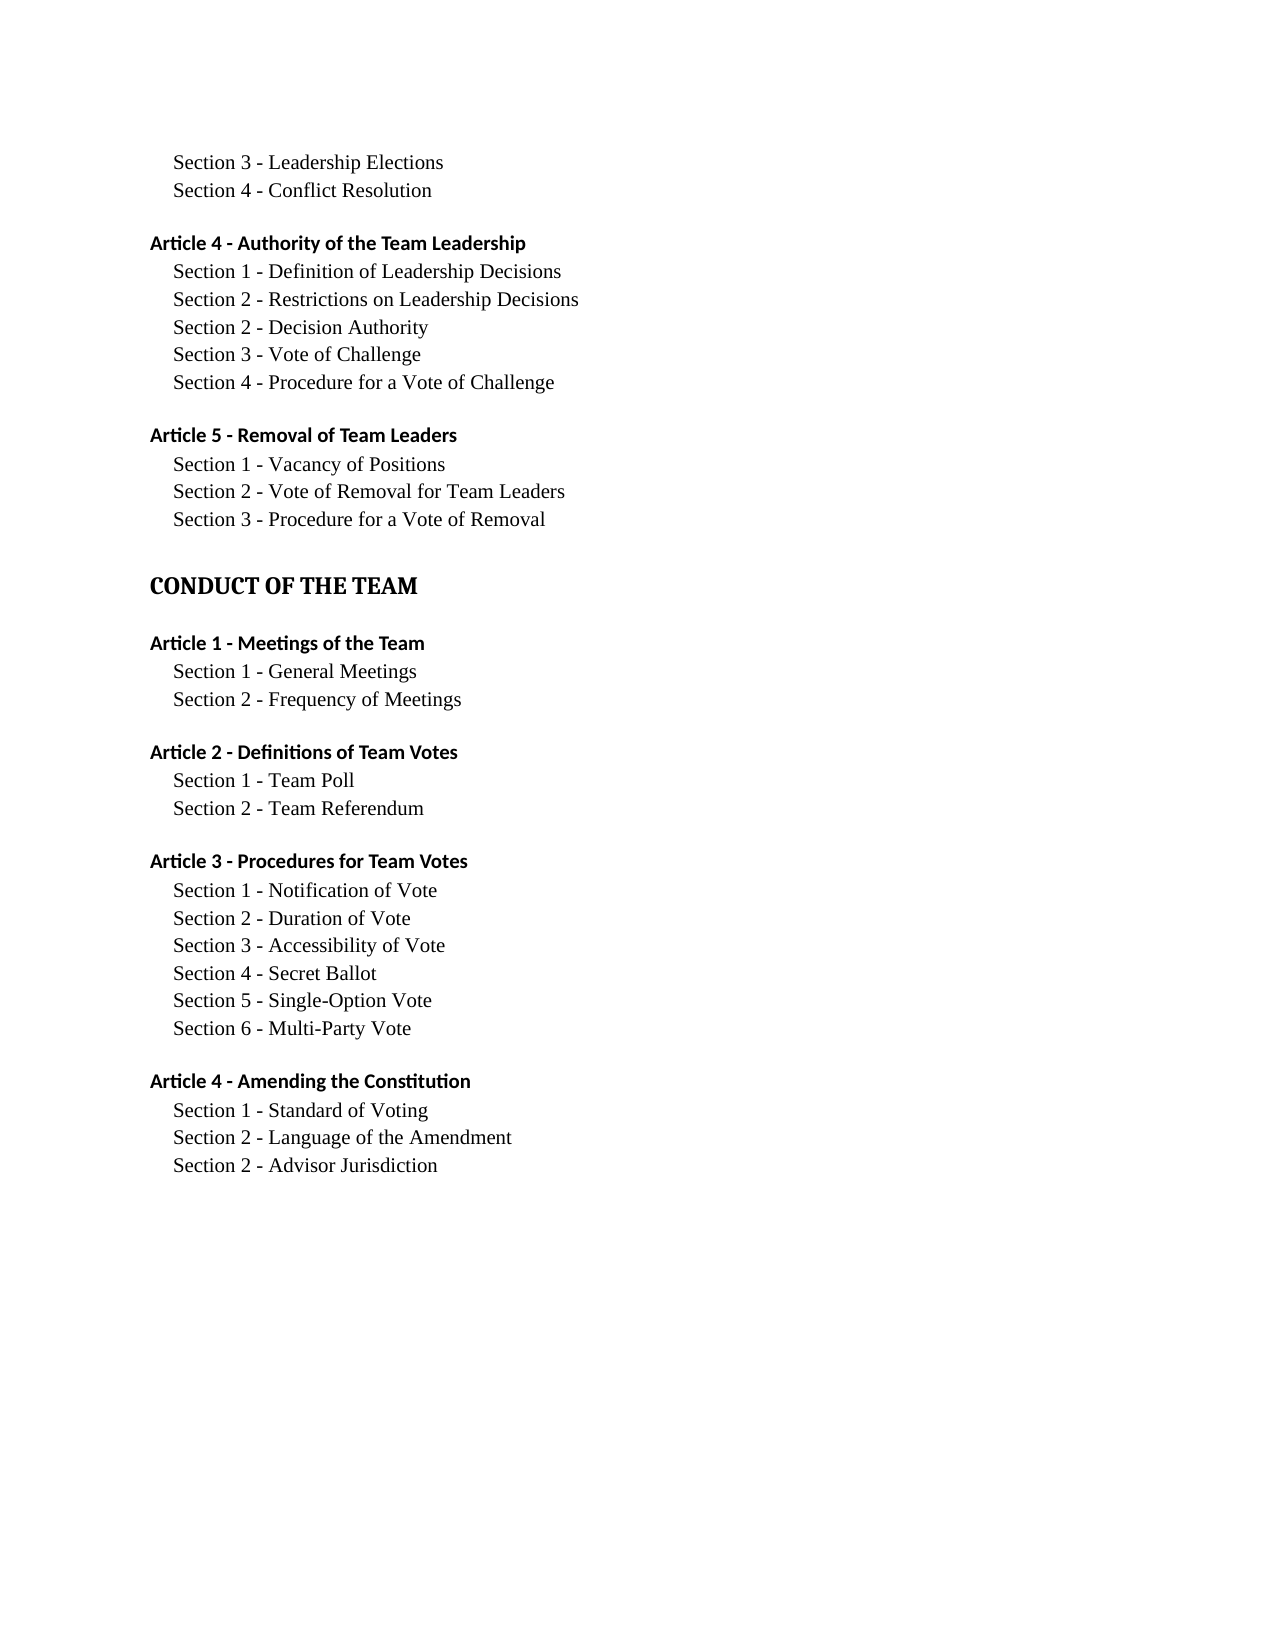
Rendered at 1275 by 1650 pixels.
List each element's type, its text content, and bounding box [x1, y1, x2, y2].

text Section 4 - Secret Ballot [173, 961, 1125, 985]
text Article 3 - Procedures for Team Votes [150, 849, 1125, 874]
text Section 5 - Single-Option Vote [173, 988, 1125, 1012]
text Section 1 - Notification of Vote [173, 878, 1125, 902]
text Section 6 - Multi-Party Vote [173, 1016, 1125, 1040]
text Section 3 - Procedure for a Vote of Removal [173, 507, 1125, 531]
text Section 2 - Team Referendum [173, 796, 1125, 820]
text Conduct of the Team [150, 572, 1125, 601]
text Section 3 - Accessibility of Vote [173, 933, 1125, 957]
text Section 3 - Leadership Elections [173, 150, 1125, 174]
text Section 2 - Language of the Amendment [173, 1125, 1125, 1149]
text Section 2 - Advisor Jurisdiction [173, 1153, 1125, 1177]
text Section 2 - Vote of Removal for Team Leaders [173, 479, 1125, 503]
text Section 2 - Frequency of Meetings [173, 687, 1125, 711]
text Section 1 - Standard of Voting [173, 1098, 1125, 1122]
text Section 2 - Duration of Vote [173, 905, 1125, 929]
text Section 1 - Team Poll [173, 768, 1125, 792]
text Section 1 - Definition of Leadership Decisions [173, 259, 1125, 283]
text Section 4 - Conflict Resolution [173, 178, 1125, 202]
text Section 3 - Vote of Challenge [173, 342, 1125, 366]
text Section 4 - Procedure for a Vote of Challenge [173, 370, 1125, 394]
text Section 1 - General Meetings [173, 659, 1125, 683]
text Section 2 - Decision Authority [173, 314, 1125, 339]
text Article 2 - Definitions of Team Votes [150, 739, 1125, 765]
text Article 5 - Removal of Team Leaders [150, 422, 1125, 448]
text Section 2 - Restrictions on Leadership Decisions [173, 287, 1125, 311]
text Section 1 - Vacancy of Positions [173, 452, 1125, 476]
text Article 1 - Meetings of the Team [150, 630, 1125, 655]
text Article 4 - Authority of the Team Leadership [150, 230, 1125, 256]
text Article 4 - Amending the Constitution [150, 1068, 1125, 1094]
